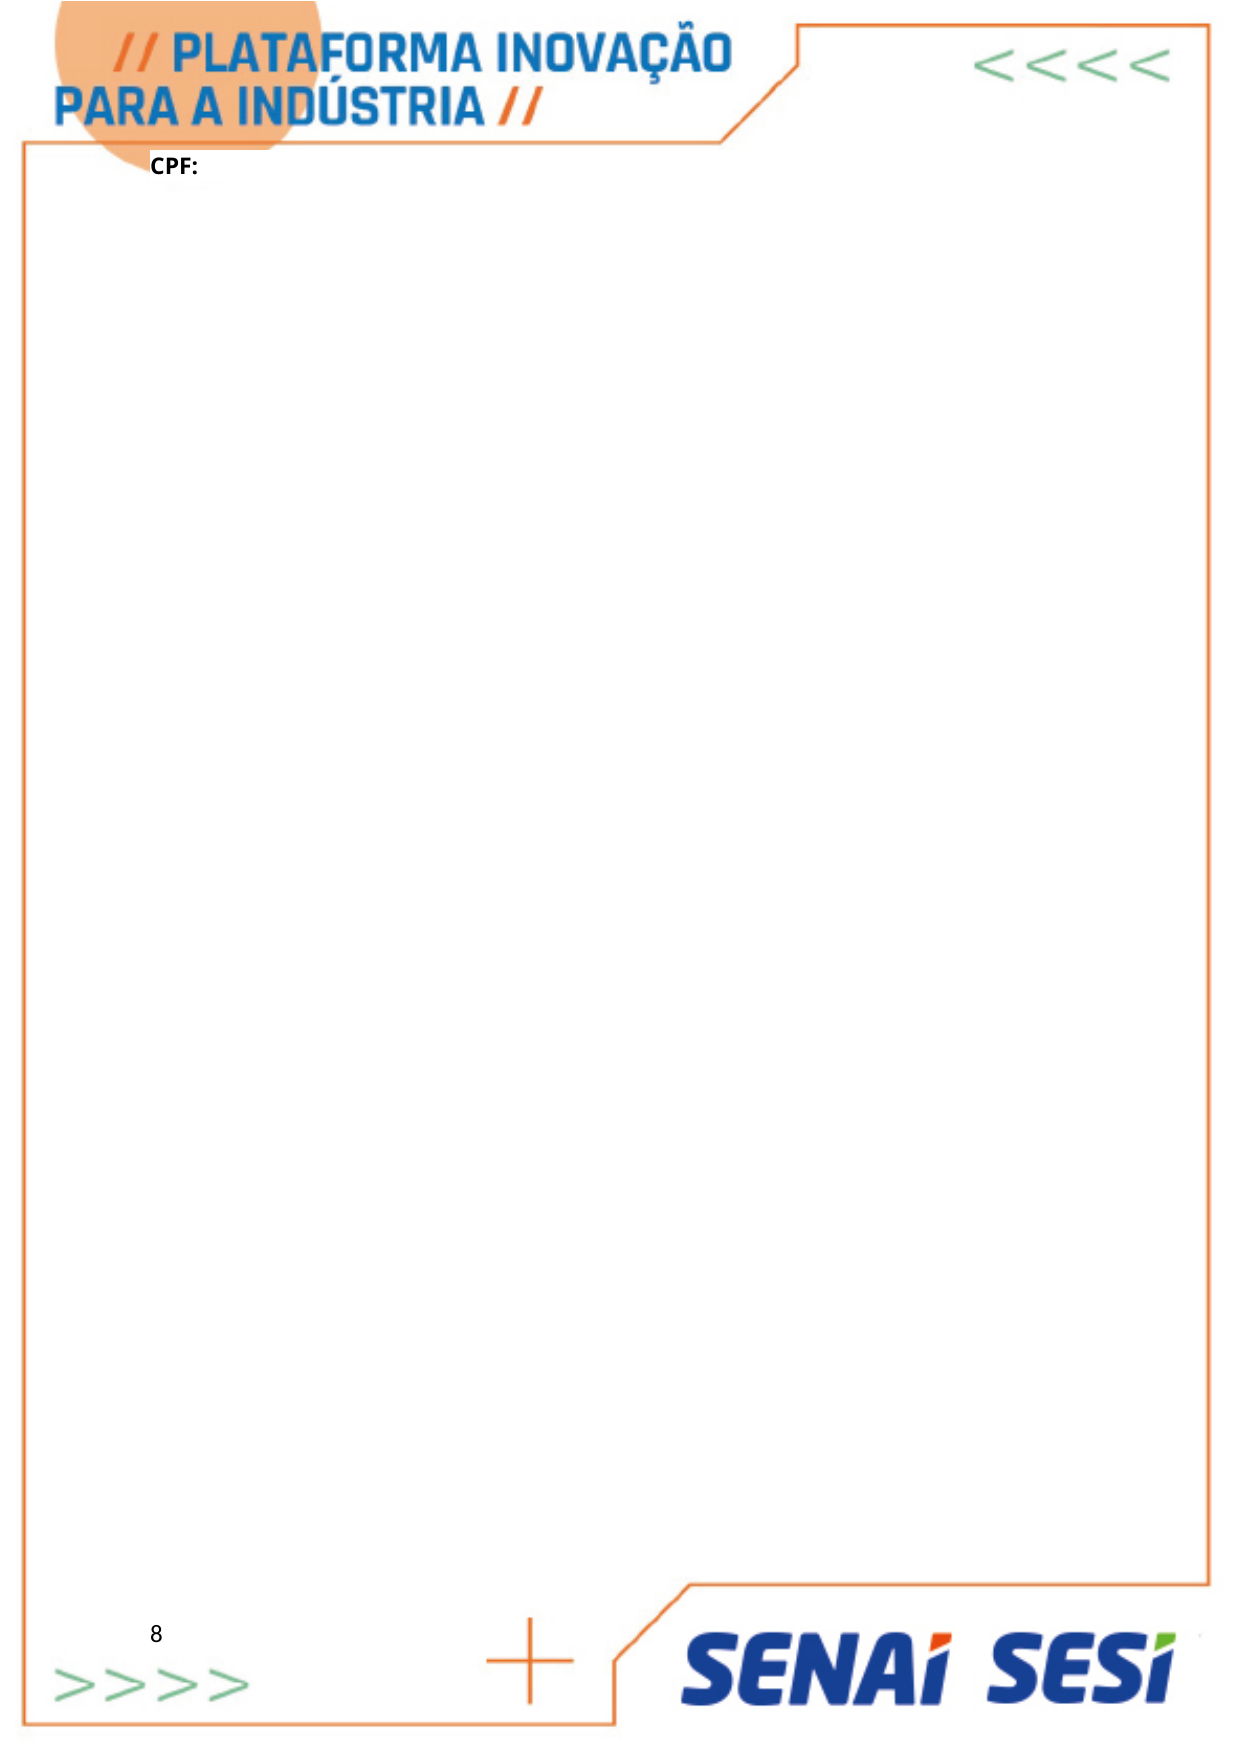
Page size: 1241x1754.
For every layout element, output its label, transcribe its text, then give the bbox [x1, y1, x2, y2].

picture [1, 1, 1237, 1748]
text CPF: [150, 150, 1090, 181]
